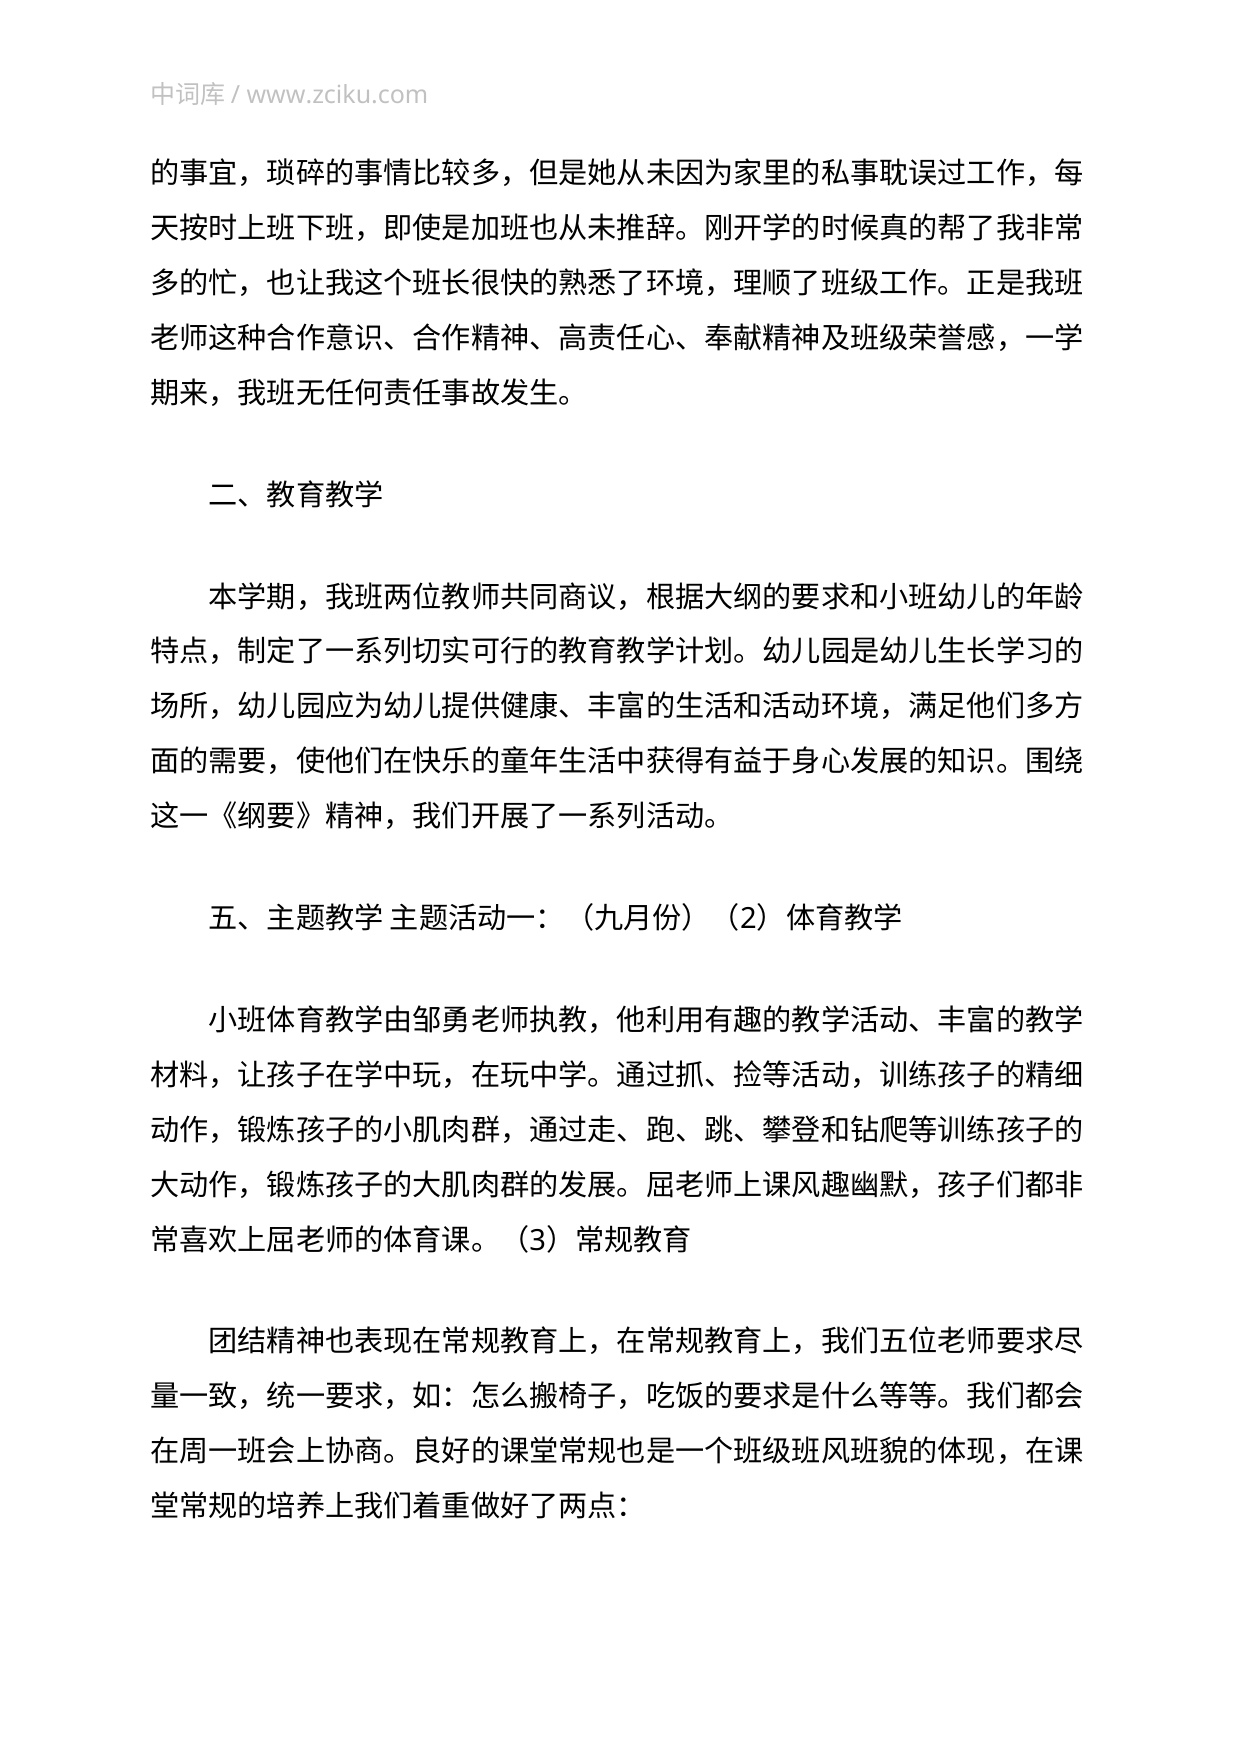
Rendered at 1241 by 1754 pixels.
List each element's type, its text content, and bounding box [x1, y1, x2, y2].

text 二、教育教学 [150, 471, 1090, 514]
text 团结精神也表现在常规教育上，在常规教育上，我们五位老师要求尽量一致，统一要求，如：怎么搬椅子，吃饭的要求是什么等等。我们都会在周一班会上协商。良好的课堂常规也是一个班级班风班貌的体现，在课堂常规的培养上我们着重做好了两点： [150, 1318, 1090, 1525]
text 小班体育教学由邹勇老师执教，他利用有趣的教学活动、丰富的教学材料，让孩子在学中玩，在玩中学。通过抓、捡等活动，训练孩子的精细动作，锻炼孩子的小肌肉群，通过走、跑、跳、攀登和钻爬等训练孩子的大动作，锻炼孩子的大肌肉群的发展。屈老师上课风趣幽默，孩子们都非常喜欢上屈老师的体育课。（3）常规教育 [150, 996, 1090, 1258]
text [150, 150, 1090, 412]
text 本学期，我班两位教师共同商议，根据大纲的要求和小班幼儿的年龄特点，制定了一系列切实可行的教育教学计划。幼儿园是幼儿生长学习的场所，幼儿园应为幼儿提供健康、丰富的生活和活动环境，满足他们多方面的需要，使他们在快乐的童年生活中获得有益于身心发展的知识。围绕这一《纲要》精神，我们开展了一系列活动。 [150, 573, 1090, 835]
text 五、主题教学 主题活动一：（九月份）（2）体育教学 [150, 894, 1090, 937]
